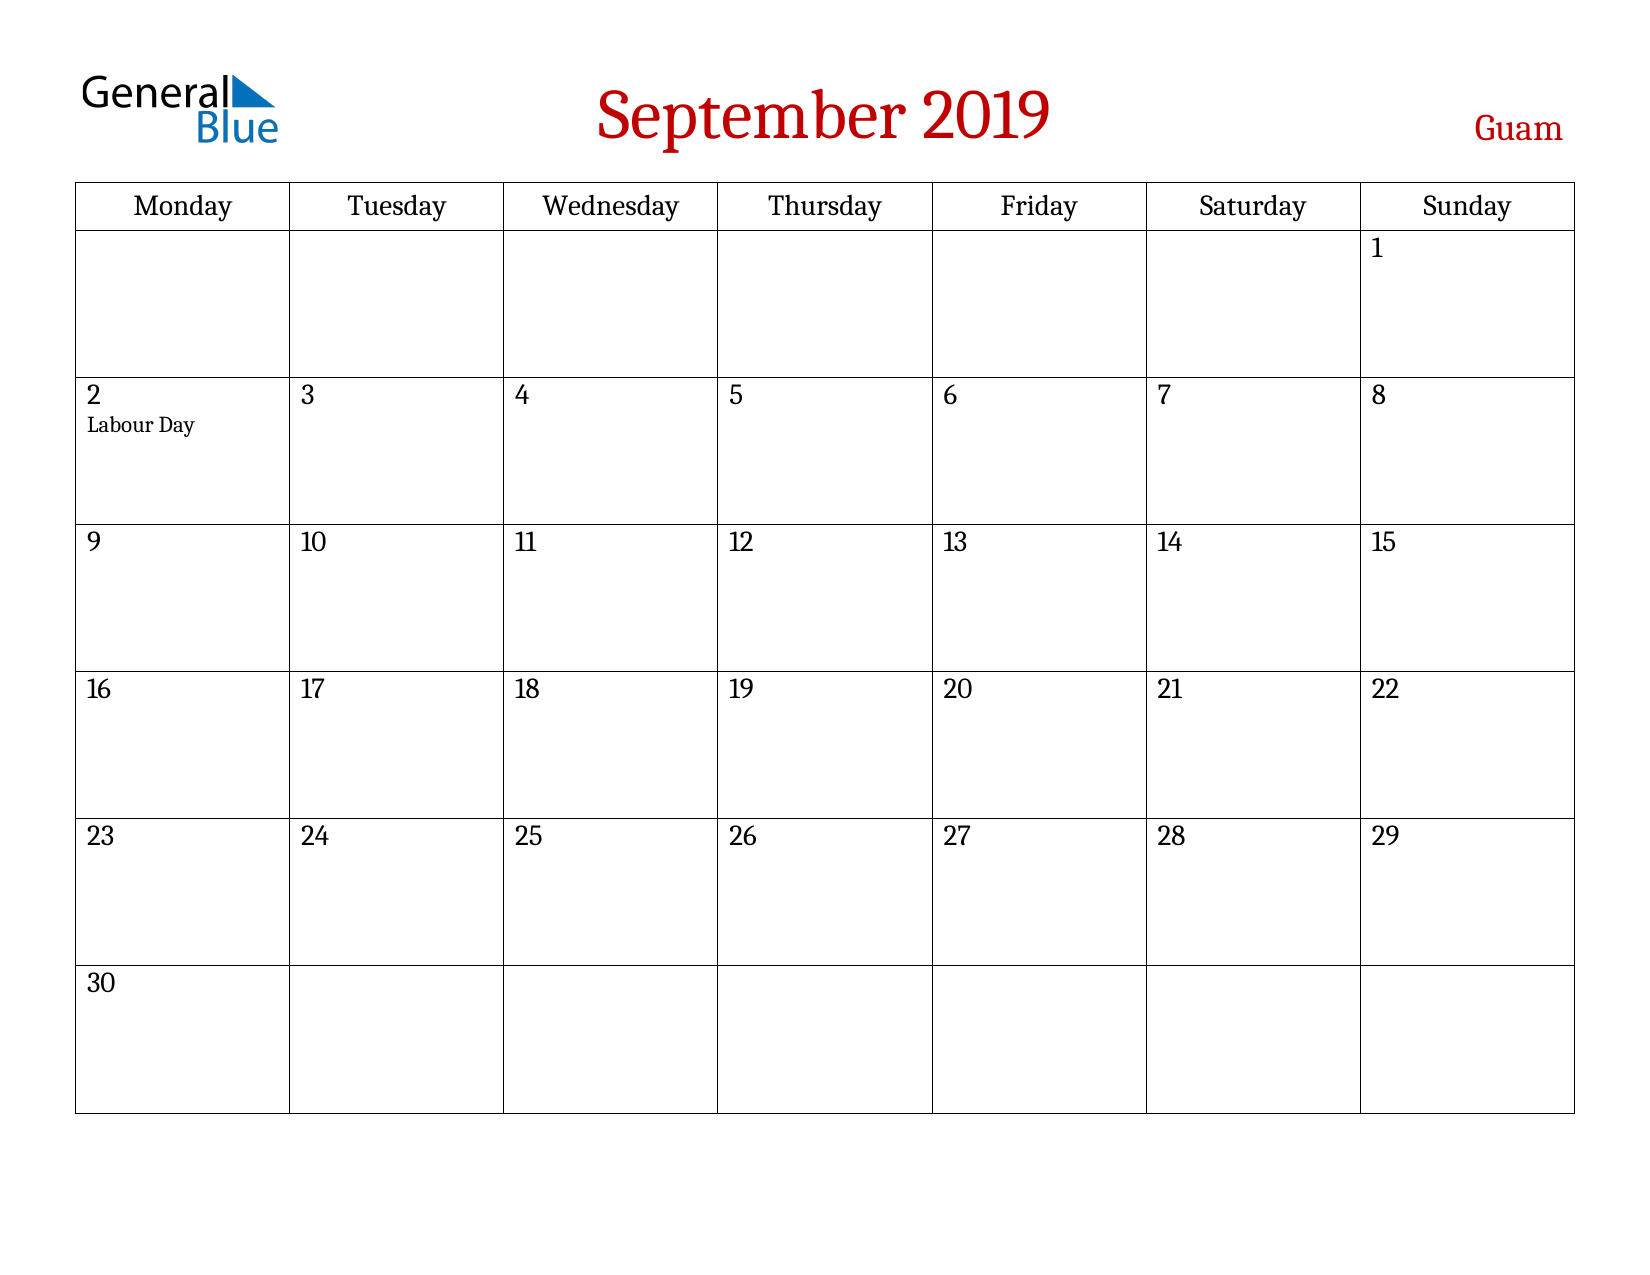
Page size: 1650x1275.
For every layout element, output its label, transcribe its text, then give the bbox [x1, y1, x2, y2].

table_cell 20 [933, 672, 1146, 706]
table_cell [1147, 559, 1360, 671]
table_cell [1147, 1000, 1360, 1112]
table_cell 26 [718, 819, 932, 853]
table_cell [504, 706, 717, 818]
table_cell [1147, 231, 1360, 264]
table_cell 7 [1147, 378, 1360, 412]
table_cell 16 [76, 672, 289, 706]
table_cell [1361, 966, 1574, 1000]
table_cell [933, 706, 1146, 818]
picture [82, 75, 278, 143]
table_cell [504, 853, 717, 965]
table_cell [1361, 559, 1574, 671]
table_cell [718, 231, 932, 264]
table_cell 2 [76, 378, 289, 412]
table_cell 21 [1147, 672, 1360, 706]
table_cell 15 [1361, 525, 1574, 559]
table_cell [1147, 265, 1360, 377]
table_cell [504, 412, 717, 524]
table_cell 27 [933, 819, 1146, 853]
table_cell 11 [504, 525, 717, 559]
table_cell [76, 265, 289, 377]
table_cell [76, 559, 289, 671]
table_header Guam [1146, 75, 1574, 182]
table_cell Thursday [718, 183, 932, 230]
table_cell 22 [1361, 672, 1574, 706]
table_cell 17 [290, 672, 503, 706]
table_cell 29 [1361, 819, 1574, 853]
table_cell [718, 706, 932, 818]
table_cell [933, 1000, 1146, 1112]
table_cell [718, 966, 932, 1000]
table_cell 4 [504, 378, 717, 412]
table_cell [1147, 853, 1360, 965]
table_cell [1361, 412, 1574, 524]
table_cell Saturday [1147, 183, 1360, 230]
table_cell [1361, 1000, 1574, 1112]
table_cell [933, 853, 1146, 965]
table_cell [504, 559, 717, 671]
table_cell [504, 265, 717, 377]
table_cell 25 [504, 819, 717, 853]
table_cell [933, 966, 1146, 1000]
table_cell [76, 231, 289, 264]
table_cell [504, 231, 717, 264]
table_cell 8 [1361, 378, 1574, 412]
table_cell [290, 853, 503, 965]
table_cell [718, 853, 932, 965]
table_cell [290, 231, 503, 264]
table_cell 13 [933, 525, 1146, 559]
table_cell [933, 265, 1146, 377]
table_header [76, 75, 503, 182]
table_cell 14 [1147, 525, 1360, 559]
table_cell [718, 412, 932, 524]
table_cell [76, 706, 289, 818]
table_cell [290, 1000, 503, 1112]
table_cell 28 [1147, 819, 1360, 853]
table_cell [933, 412, 1146, 524]
table_cell 10 [290, 525, 503, 559]
table_cell [76, 1000, 289, 1112]
table_cell [504, 966, 717, 1000]
table_cell [718, 559, 932, 671]
table_cell 19 [718, 672, 932, 706]
table_cell 9 [76, 525, 289, 559]
table_header September 2019 [504, 75, 1146, 182]
table_cell 18 [504, 672, 717, 706]
table_cell 6 [933, 378, 1146, 412]
table_cell [290, 559, 503, 671]
table_cell [76, 853, 289, 965]
table_cell Tuesday [290, 183, 503, 230]
table_cell [933, 231, 1146, 264]
table_cell [290, 412, 503, 524]
table_cell [1147, 966, 1360, 1000]
table_cell 1 [1361, 231, 1574, 264]
table_cell 23 [76, 819, 289, 853]
table_cell [1147, 412, 1360, 524]
table_cell 30 [76, 966, 289, 1000]
table_cell [933, 559, 1146, 671]
table_cell 5 [718, 378, 932, 412]
table_cell Sunday [1361, 183, 1574, 230]
table_cell [1361, 706, 1574, 818]
table_cell [1361, 265, 1574, 377]
table_cell Labour Day [76, 412, 289, 524]
table_cell [718, 265, 932, 377]
table_cell Monday [76, 183, 289, 230]
table_cell 3 [290, 378, 503, 412]
table_cell [290, 706, 503, 818]
table_cell 24 [290, 819, 503, 853]
table_cell [1147, 706, 1360, 818]
table_cell [504, 1000, 717, 1112]
table_cell [290, 265, 503, 377]
table_cell [290, 966, 503, 1000]
table_cell Wednesday [504, 183, 717, 230]
table_cell 12 [718, 525, 932, 559]
table_cell [1361, 853, 1574, 965]
table_cell Friday [933, 183, 1146, 230]
table_cell [718, 1000, 932, 1112]
